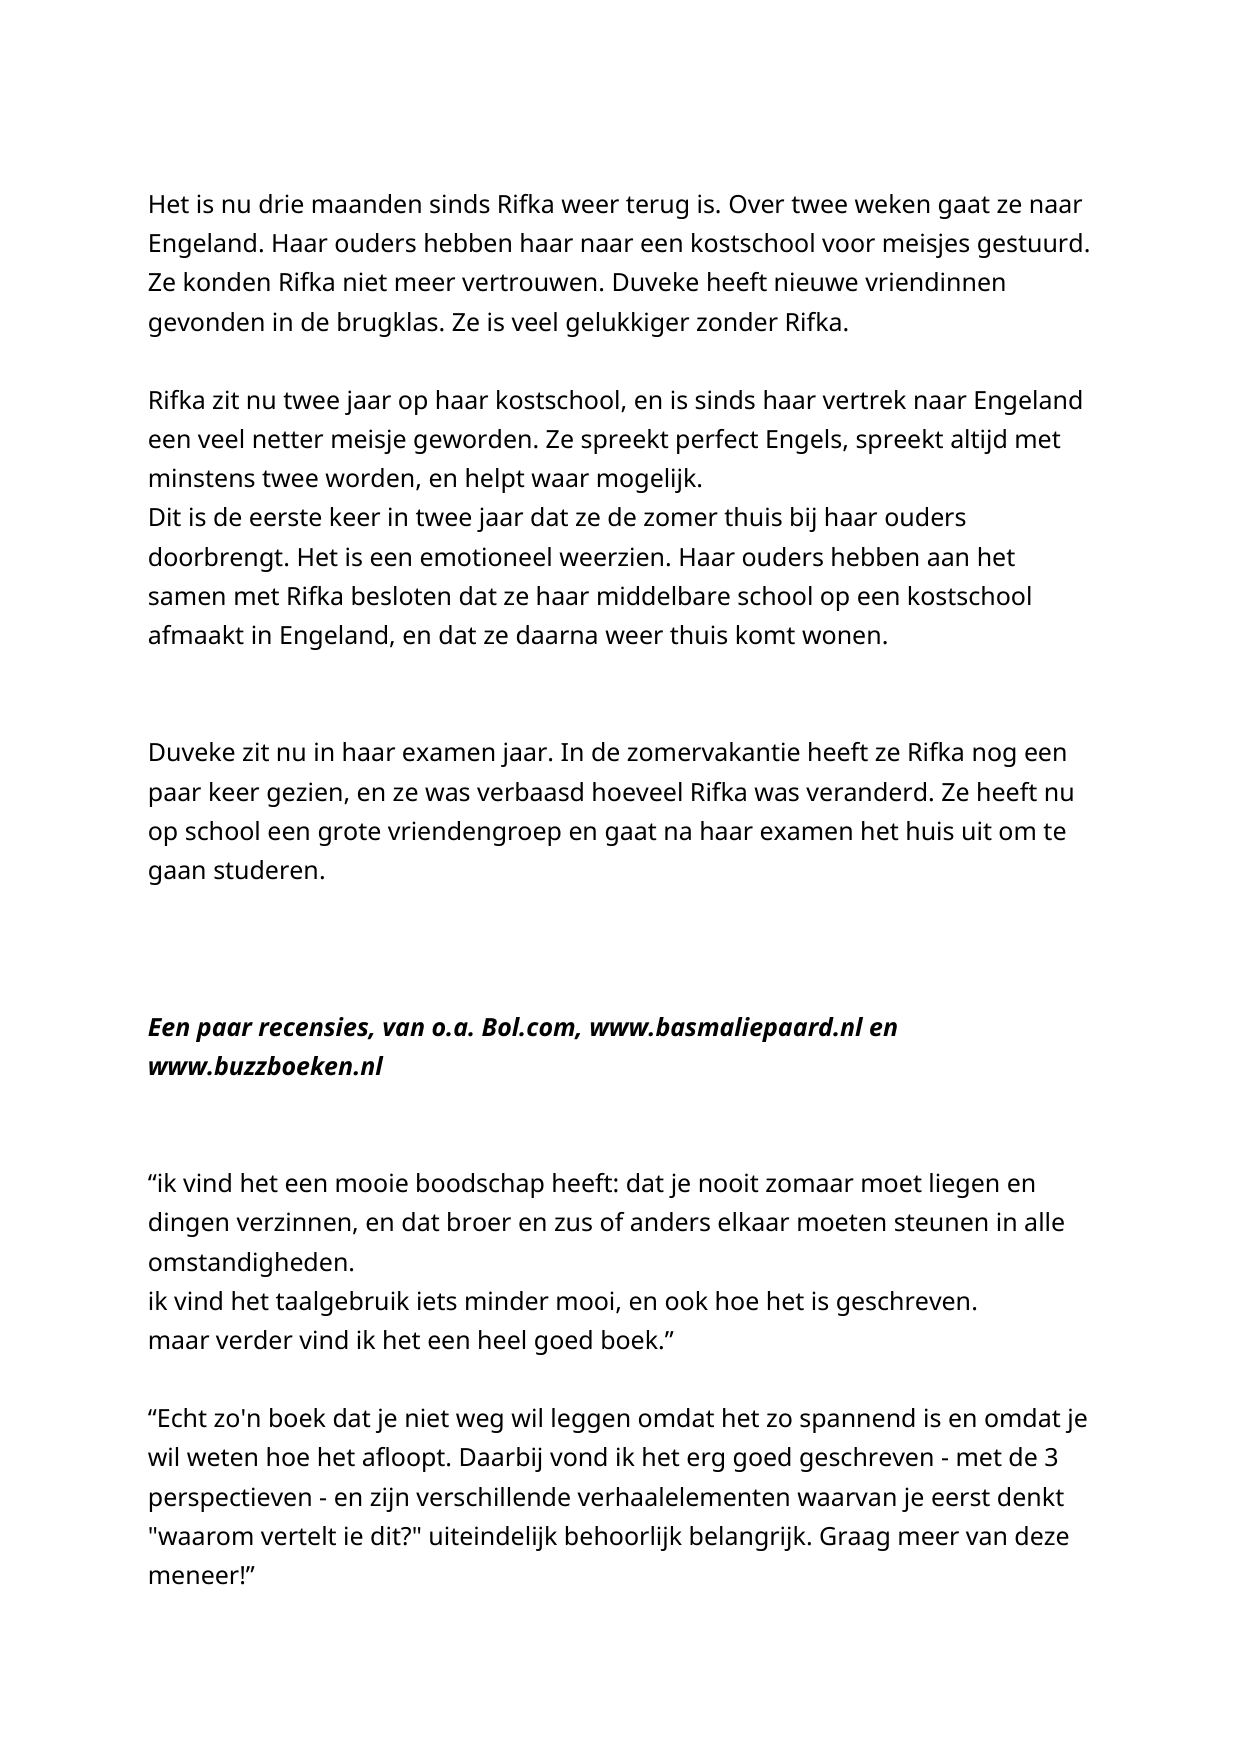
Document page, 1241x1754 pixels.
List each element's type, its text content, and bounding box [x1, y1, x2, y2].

text maar verder vind ik het een heel goed boek.” [148, 1323, 1093, 1357]
text Duveke zit nu in haar examen jaar. In de zomervakantie heeft ze Rifka nog een paar keer gezien, en ze was verbaasd hoeveel Rifka was veranderd. Ze heeft nu op school een grote vriendengroep en gaat na haar examen het huis uit om te gaan studeren. [148, 735, 1093, 887]
text Het is nu drie maanden sinds Rifka weer terug is. Over twee weken gaat ze naar Engeland. Haar ouders hebben haar naar een kostschool voor meisjes gestuurd. Ze konden Rifka niet meer vertrouwen. Duveke heeft nieuwe vriendinnen gevonden in de brugklas. Ze is veel gelukkiger zonder Rifka. [148, 187, 1093, 338]
text Een paar recensies, van o.a. Bol.com, www.basmaliepaard.nl en www.buzzboeken.nl [148, 1009, 1093, 1082]
text Rifka zit nu twee jaar op haar kostschool, en is sinds haar vertrek naar Engeland een veel netter meisje geworden. Ze spreekt perfect Engels, spreekt altijd met minstens twee worden, en helpt waar mogelijk. [148, 383, 1093, 495]
text “ik vind het een mooie boodschap heeft: dat je nooit zomaar moet liegen en dingen verzinnen, en dat broer en zus of anders elkaar moeten steunen in alle omstandigheden. [148, 1166, 1093, 1278]
text Dit is de eerste keer in twee jaar dat ze de zomer thuis bij haar ouders doorbrengt. Het is een emotioneel weerzien. Haar ouders hebben aan het samen met Rifka besloten dat ze haar middelbare school op een kostschool afmaakt in Engeland, en dat ze daarna weer thuis komt wonen. [148, 500, 1093, 652]
text “Echt zo'n boek dat je niet weg wil leggen omdat het zo spannend is en omdat je wil weten hoe het afloopt. Daarbij vond ik het erg goed geschreven - met de 3 perspectieven - en zijn verschillende verhaalelementen waarvan je eerst denkt "waarom vertelt ie dit?" uiteindelijk behoorlijk belangrijk. Graag meer van deze meneer!” [148, 1401, 1093, 1592]
text ik vind het taalgebruik iets minder mooi, en ook hoe het is geschreven. [148, 1283, 1093, 1317]
